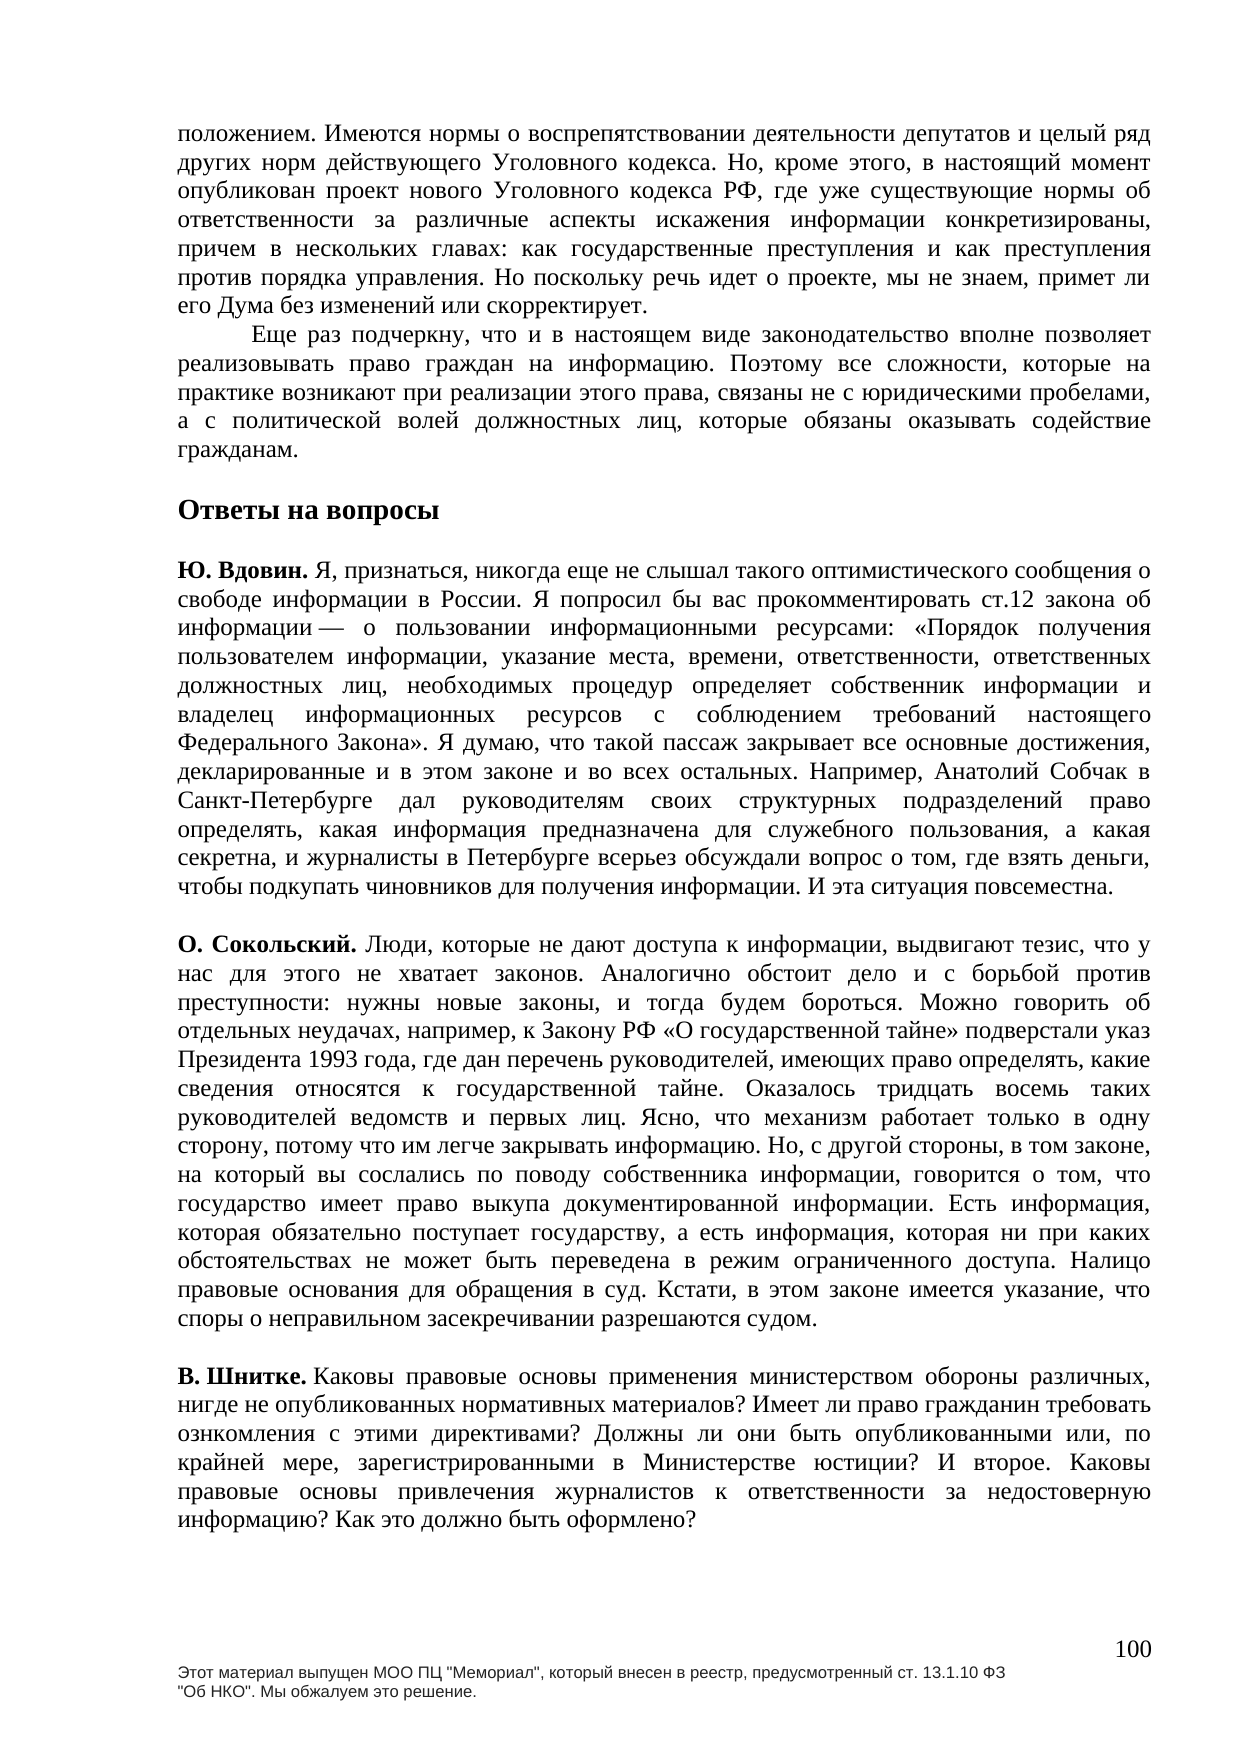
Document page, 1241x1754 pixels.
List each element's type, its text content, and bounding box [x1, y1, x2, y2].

text Еще раз подчеркну, что и в настоящем виде законодательство вполне позволяет реализовывать право граждан на информацию. Поэтому все сложности, которые на практике возникают при реализации этого права, связаны не с юридическими пробелами, а с политической волей должностных лиц, которые обязаны оказывать содействие гражданам. [177, 319, 1152, 463]
text Ю. Вдовин. Я, признаться, никогда еще не слышал такого оптимистического сообщения о свободе информации в России. Я попросил бы вас прокомментировать ст.12 закона об информации — о пользовании информационными ресурсами: «Порядок получения пользователем информации, указание места, времени, ответственности, ответственных должностных лиц, необходимых процедур определяет собственник информации и владелец информационных ресурсов с соблюдением требований настоящего Федерального Закона». Я думаю, что такой пассаж закрывает все основные достижения, декларированные и в этом законе и во всех остальных. Например, Анатолий Собчак в Санкт-Петербурге дал руководителям своих структурных подразделений право определять, какая информация предназначена для служебного пользования, а какая секретна, и журналисты в Петербурге всерьез обсуждали вопрос о том, где взять деньги, чтобы подкупать чиновников для получения информации. И эта ситуация повсеместна. [177, 555, 1152, 900]
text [177, 118, 1152, 319]
text В. Шнитке. Каковы правовые основы применения министерством обороны различных, нигде не опубликованных нормативных материалов? Имеет ли право гражданин требовать ознкомления с этими директивами? Должны ли они быть опубликованными или, по крайней мере, зарегистрированными в Министерстве юстиции? И второе. Каковы правовые основы привлечения журналистов к ответственности за недостоверную информацию? Как это должно быть оформлено? [177, 1361, 1152, 1533]
text Ответы на вопросы [177, 492, 1152, 526]
text О. Сокольский. Люди, которые не дают доступа к информации, выдвигают тезис, что у нас для этого не хватает законов. Аналогично обстоит дело и с борьбой против преступности: нужны новые законы, и тогда будем бороться. Можно говорить об отдельных неудачах, например, к Закону РФ «О государственной тайне» подверстали указ Президента 1993 года, где дан перечень руководителей, имеющих право определять, какие сведения относятся к государственной тайне. Оказалось тридцать восемь таких руководителей ведомств и первых лиц. Ясно, что механизм работает только в одну сторону, потому что им легче закрывать информацию. Но, с другой стороны, в том законе, на который вы сослались по поводу собственника информации, говорится о том, что государство имеет право выкупа документированной информации. Есть информация, которая обязательно поступает государству, а есть информация, которая ни при каких обстоятельствах не может быть переведена в режим ограниченного доступа. Налицо правовые основания для обращения в суд. Кстати, в этом законе имеется указание, что споры о неправильном засекречивании разрешаются судом. [177, 929, 1152, 1332]
